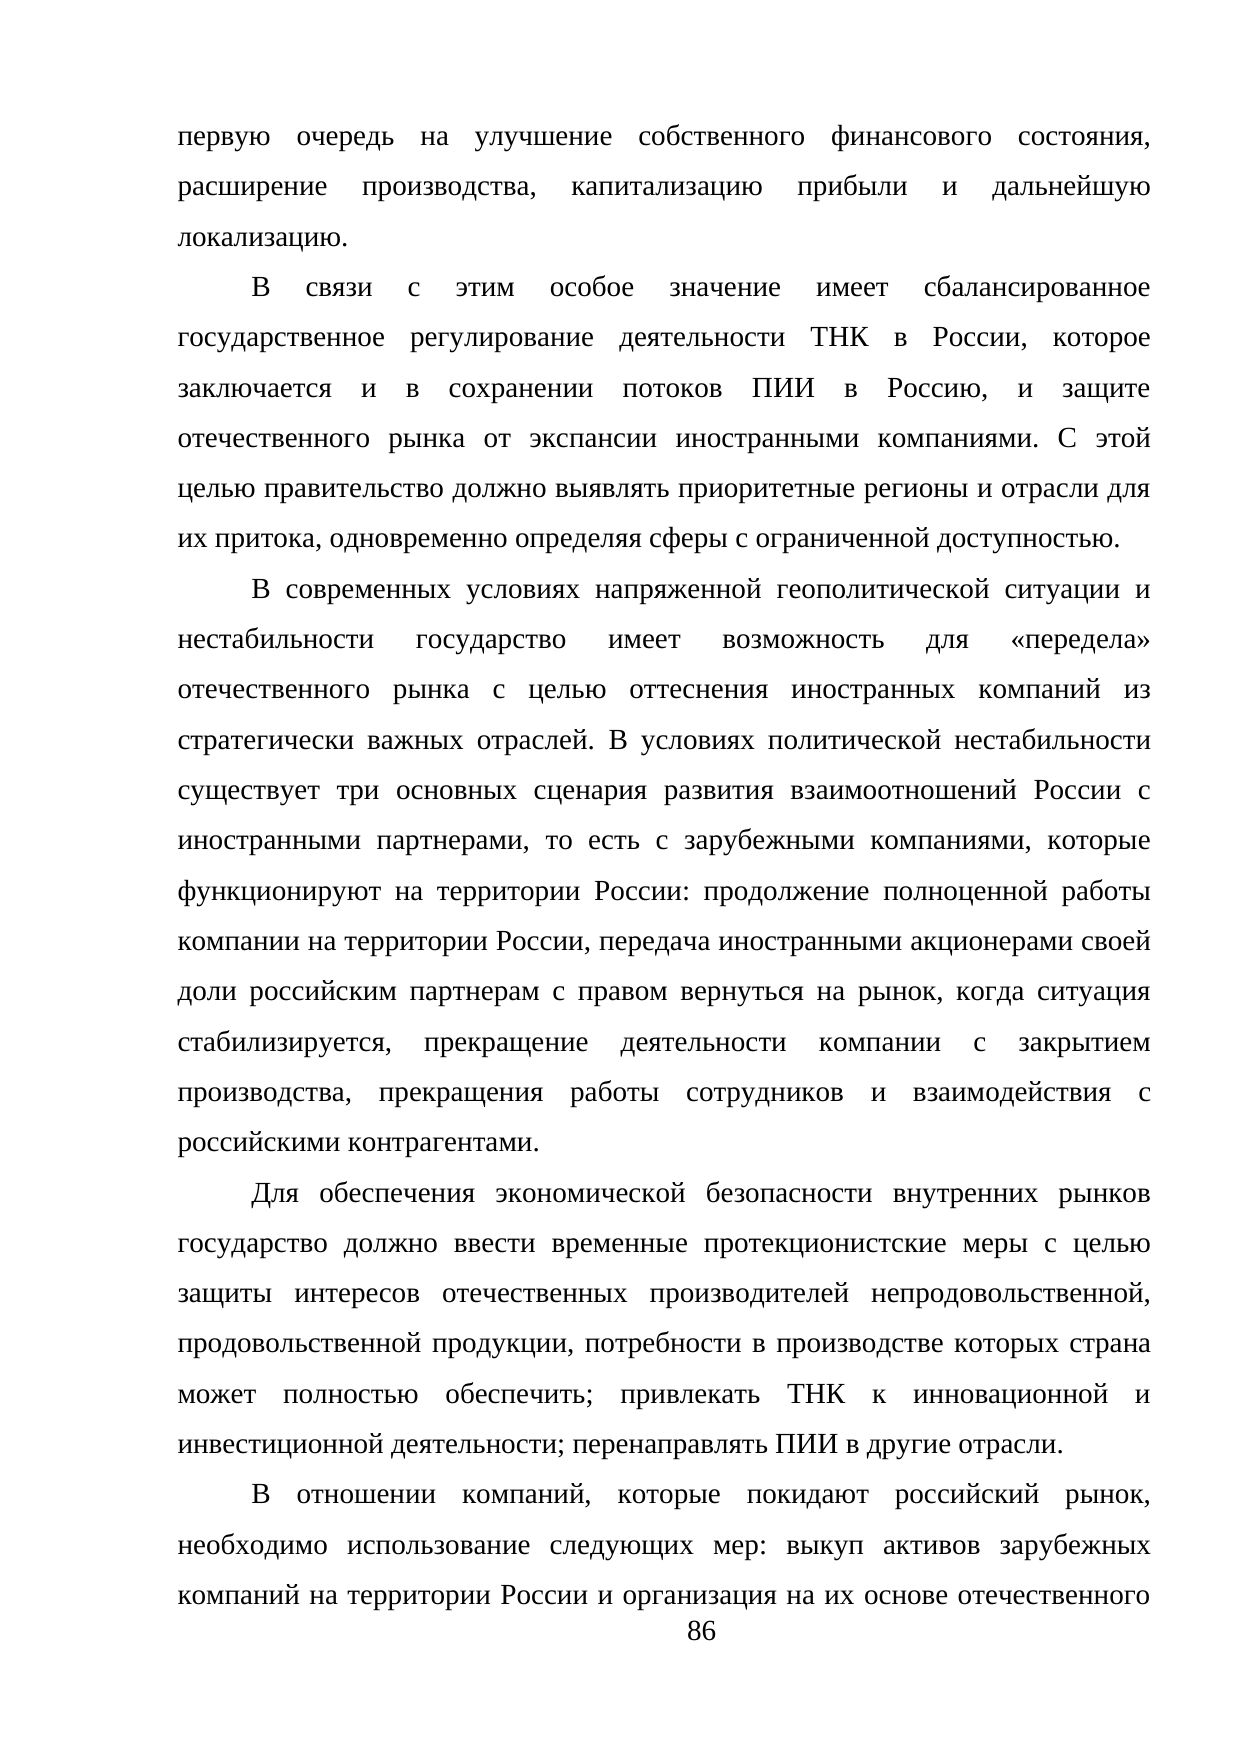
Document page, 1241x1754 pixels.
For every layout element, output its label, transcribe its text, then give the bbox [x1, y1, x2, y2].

text В современных условиях напряженной геополитической ситуации и нестабильности государство имеет возможность для «передела» отечественного рынка с целью оттеснения иностранных компаний из стратегически важных отраслей. В условиях политической нестабильности существует три основных сценария развития взаимоотношений России с иностранными партнерами, то есть с зарубежными компаниями, которые функционируют на территории России: продолжение полноценной работы компании на территории России, передача иностранными акционерами своей доли российским партнерам с правом вернуться на рынок, когда ситуация стабилизируется, прекращение деятельности компании с закрытием производства, прекращения работы сотрудников и взаимодействия с российскими контрагентами. [177, 571, 1152, 1158]
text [177, 1477, 1152, 1611]
text В связи с этим особое значение имеет сбалансированное государственное регулирование деятельности ТНК в России, которое заключается и в сохранении потоков ПИИ в Россию, и защите отечественного рынка от экспансии иностранными компаниями. С этой целью правительство должно выявлять приоритетные регионы и отрасли для их притока, одновременно определяя сферы с ограниченной доступностью. [177, 269, 1152, 554]
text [177, 118, 1152, 252]
text Для обеспечения экономической безопасности внутренних рынков государство должно ввести временные протекционистские меры с целью защиты интересов отечественных производителей непродовольственной, продовольственной продукции, потребности в производстве которых страна может полностью обеспечить; привлекать ТНК к инновационной и инвестиционной деятельности; перенаправлять ПИИ в другие отрасли. [177, 1175, 1152, 1460]
